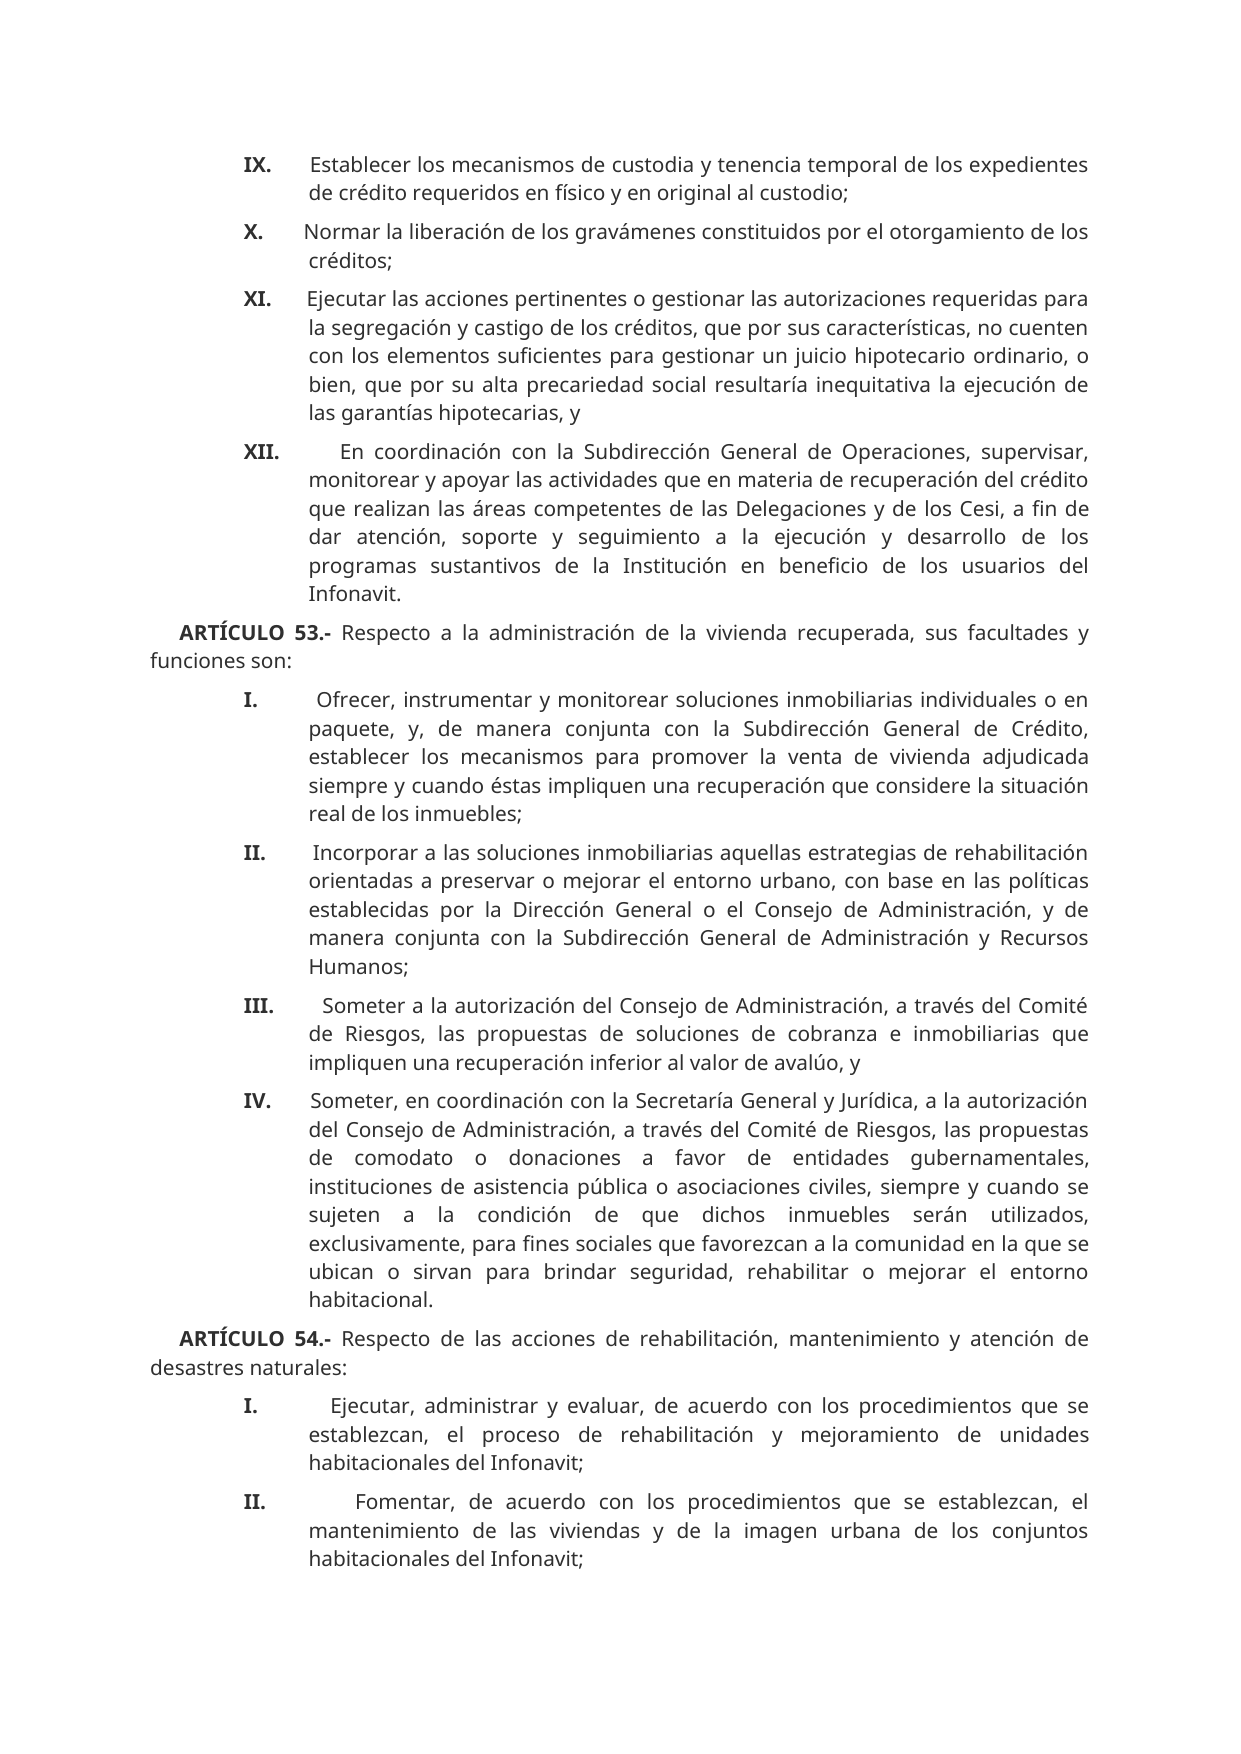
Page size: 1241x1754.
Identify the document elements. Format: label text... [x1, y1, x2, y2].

text II. Incorporar a las soluciones inmobiliarias aquellas estrategias de rehabilitación orientadas a preservar o mejorar el entorno urbano, con base en las políticas establecidas por la Dirección General o el Consejo de Administración, y de manera conjunta con la Subdirección General de Administración y Recursos Humanos; [244, 838, 1090, 980]
text I. Ofrecer, instrumentar y monitorear soluciones inmobiliarias individuales o en paquete, y, de manera conjunta con la Subdirección General de Crédito, establecer los mecanismos para promover la venta de vivienda adjudicada siempre y cuando éstas impliquen una recuperación que considere la situación real de los inmuebles; [244, 686, 1090, 828]
text ARTÍCULO 54.- Respecto de las acciones de rehabilitación, mantenimiento y atención de desastres naturales: [150, 1324, 1090, 1381]
text II. Fomentar, de acuerdo con los procedimientos que se establezcan, el mantenimiento de las viviendas y de la imagen urbana de los conjuntos habitacionales del Infonavit; [244, 1487, 1090, 1573]
text IV. Someter, en coordinación con la Secretaría General y Jurídica, a la autorización del Consejo de Administración, a través del Comité de Riesgos, las propuestas de comodato o donaciones a favor de entidades gubernamentales, instituciones de asistencia pública o asociaciones civiles, siempre y cuando se sujeten a la condición de que dichos inmuebles serán utilizados, exclusivamente, para fines sociales que favorezcan a la comunidad en la que se ubican o sirvan para brindar seguridad, rehabilitar o mejorar el entorno habitacional. [244, 1086, 1090, 1314]
text IX. Establecer los mecanismos de custodia y tenencia temporal de los expedientes de crédito requeridos en físico y en original al custodio; [244, 150, 1090, 207]
text ARTÍCULO 53.- Respecto a la administración de la vivienda recuperada, sus facultades y funciones son: [150, 618, 1090, 675]
text XI. Ejecutar las acciones pertinentes o gestionar las autorizaciones requeridas para la segregación y castigo de los créditos, que por sus características, no cuenten con los elementos suficientes para gestionar un juicio hipotecario ordinario, o bien, que por su alta precariedad social resultaría inequitativa la ejecución de las garantías hipotecarias, y [244, 284, 1090, 427]
text XII. En coordinación con la Subdirección General de Operaciones, supervisar, monitorear y apoyar las actividades que en materia de recuperación del crédito que realizan las áreas competentes de las Delegaciones y de los Cesi, a fin de dar atención, soporte y seguimiento a la ejecución y desarrollo de los programas sustantivos de la Institución en beneficio de los usuarios del Infonavit. [244, 437, 1090, 608]
text III. Someter a la autorización del Consejo de Administración, a través del Comité de Riesgos, las propuestas de soluciones de cobranza e inmobiliarias que impliquen una recuperación inferior al valor de avalúo, y [244, 991, 1090, 1076]
text I. Ejecutar, administrar y evaluar, de acuerdo con los procedimientos que se establezcan, el proceso de rehabilitación y mejoramiento de unidades habitacionales del Infonavit; [244, 1392, 1090, 1477]
text X. Normar la liberación de los gravámenes constituidos por el otorgamiento de los créditos; [244, 217, 1090, 274]
